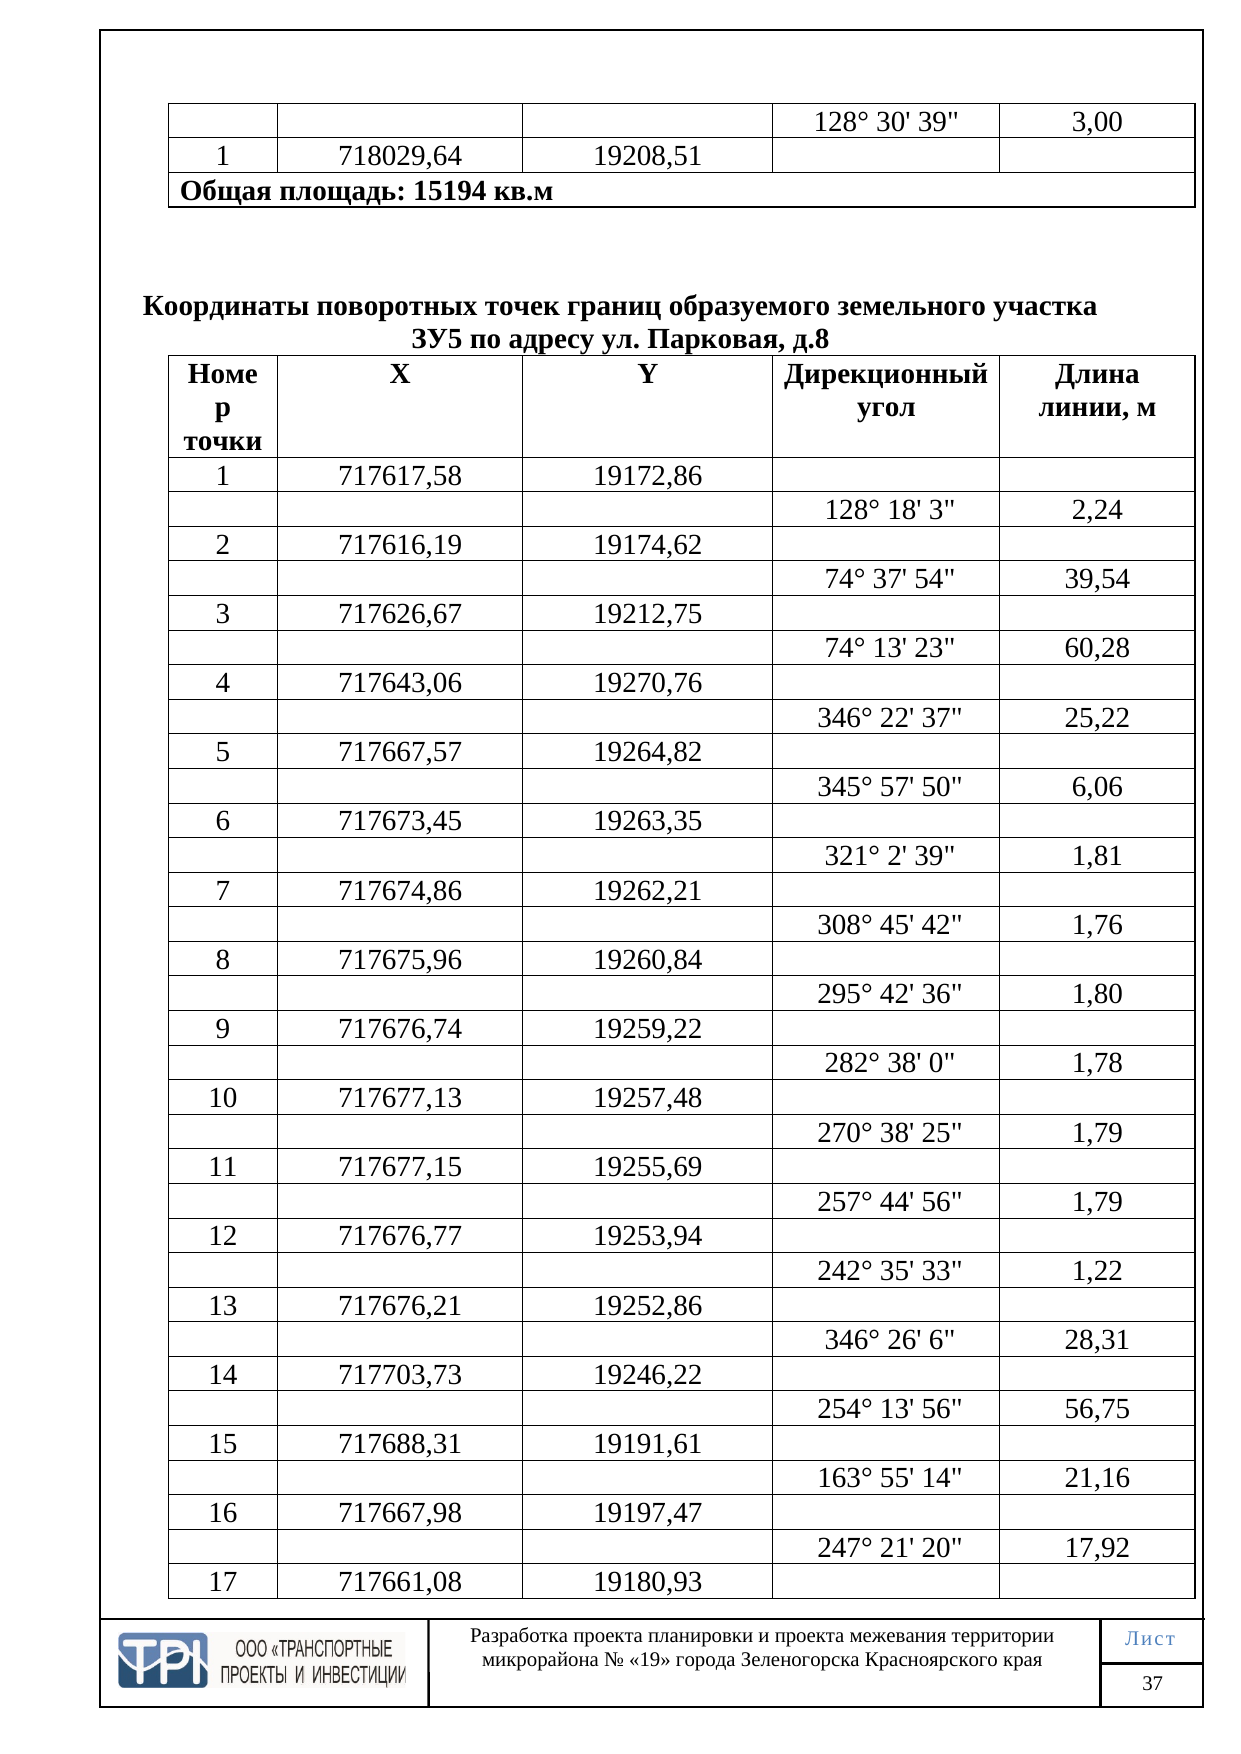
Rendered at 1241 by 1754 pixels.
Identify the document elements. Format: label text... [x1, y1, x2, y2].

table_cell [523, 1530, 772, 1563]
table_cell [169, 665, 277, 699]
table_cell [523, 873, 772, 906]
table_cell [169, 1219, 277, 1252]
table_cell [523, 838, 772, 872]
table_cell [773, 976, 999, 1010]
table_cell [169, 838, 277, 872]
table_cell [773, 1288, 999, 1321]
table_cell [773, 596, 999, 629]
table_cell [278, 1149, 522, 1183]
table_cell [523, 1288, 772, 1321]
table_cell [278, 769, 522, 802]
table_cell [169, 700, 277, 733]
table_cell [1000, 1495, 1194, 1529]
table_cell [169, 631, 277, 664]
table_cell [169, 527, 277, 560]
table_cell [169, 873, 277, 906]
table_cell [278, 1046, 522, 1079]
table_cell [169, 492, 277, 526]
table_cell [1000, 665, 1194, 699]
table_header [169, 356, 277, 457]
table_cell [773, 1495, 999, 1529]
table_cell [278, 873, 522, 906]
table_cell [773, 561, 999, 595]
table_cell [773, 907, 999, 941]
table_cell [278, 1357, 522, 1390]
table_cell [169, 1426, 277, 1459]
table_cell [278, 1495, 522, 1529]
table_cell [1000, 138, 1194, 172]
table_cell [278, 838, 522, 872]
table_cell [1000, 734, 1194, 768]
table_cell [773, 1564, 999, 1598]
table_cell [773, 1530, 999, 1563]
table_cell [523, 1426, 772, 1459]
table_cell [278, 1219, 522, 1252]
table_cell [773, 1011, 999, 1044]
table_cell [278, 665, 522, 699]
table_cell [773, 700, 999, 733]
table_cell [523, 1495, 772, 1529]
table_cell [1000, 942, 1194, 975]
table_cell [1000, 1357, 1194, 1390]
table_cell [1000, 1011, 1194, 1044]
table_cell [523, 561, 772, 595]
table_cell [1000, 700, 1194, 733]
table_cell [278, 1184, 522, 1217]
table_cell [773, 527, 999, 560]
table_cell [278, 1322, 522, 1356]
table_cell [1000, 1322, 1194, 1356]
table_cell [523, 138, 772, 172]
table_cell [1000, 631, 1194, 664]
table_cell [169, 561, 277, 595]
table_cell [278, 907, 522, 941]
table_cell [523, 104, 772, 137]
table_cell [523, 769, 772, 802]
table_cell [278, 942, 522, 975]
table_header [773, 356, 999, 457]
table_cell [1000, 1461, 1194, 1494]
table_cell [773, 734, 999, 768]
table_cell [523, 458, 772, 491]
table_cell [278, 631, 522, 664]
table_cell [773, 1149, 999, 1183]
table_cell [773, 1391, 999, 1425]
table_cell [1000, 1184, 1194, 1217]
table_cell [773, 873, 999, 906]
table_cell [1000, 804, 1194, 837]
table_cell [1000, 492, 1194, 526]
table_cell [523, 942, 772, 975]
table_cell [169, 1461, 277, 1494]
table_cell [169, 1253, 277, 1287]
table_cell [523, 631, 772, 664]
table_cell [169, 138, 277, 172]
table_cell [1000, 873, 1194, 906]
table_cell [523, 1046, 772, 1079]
text Координаты поворотных точек границ образуемого земельного участка ЗУ5 по адресу ул. Парковая, д.8 [118, 288, 1122, 355]
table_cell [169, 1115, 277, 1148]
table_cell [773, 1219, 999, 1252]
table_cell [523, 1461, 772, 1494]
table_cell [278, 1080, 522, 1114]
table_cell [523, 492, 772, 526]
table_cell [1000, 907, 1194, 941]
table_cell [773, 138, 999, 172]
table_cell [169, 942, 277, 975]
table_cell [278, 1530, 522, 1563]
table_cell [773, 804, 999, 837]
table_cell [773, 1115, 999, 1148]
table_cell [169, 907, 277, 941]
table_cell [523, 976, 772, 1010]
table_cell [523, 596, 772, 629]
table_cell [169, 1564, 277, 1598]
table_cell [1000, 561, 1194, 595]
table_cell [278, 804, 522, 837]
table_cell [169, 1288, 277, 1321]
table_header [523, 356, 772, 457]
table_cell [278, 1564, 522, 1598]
picture [118, 1632, 406, 1688]
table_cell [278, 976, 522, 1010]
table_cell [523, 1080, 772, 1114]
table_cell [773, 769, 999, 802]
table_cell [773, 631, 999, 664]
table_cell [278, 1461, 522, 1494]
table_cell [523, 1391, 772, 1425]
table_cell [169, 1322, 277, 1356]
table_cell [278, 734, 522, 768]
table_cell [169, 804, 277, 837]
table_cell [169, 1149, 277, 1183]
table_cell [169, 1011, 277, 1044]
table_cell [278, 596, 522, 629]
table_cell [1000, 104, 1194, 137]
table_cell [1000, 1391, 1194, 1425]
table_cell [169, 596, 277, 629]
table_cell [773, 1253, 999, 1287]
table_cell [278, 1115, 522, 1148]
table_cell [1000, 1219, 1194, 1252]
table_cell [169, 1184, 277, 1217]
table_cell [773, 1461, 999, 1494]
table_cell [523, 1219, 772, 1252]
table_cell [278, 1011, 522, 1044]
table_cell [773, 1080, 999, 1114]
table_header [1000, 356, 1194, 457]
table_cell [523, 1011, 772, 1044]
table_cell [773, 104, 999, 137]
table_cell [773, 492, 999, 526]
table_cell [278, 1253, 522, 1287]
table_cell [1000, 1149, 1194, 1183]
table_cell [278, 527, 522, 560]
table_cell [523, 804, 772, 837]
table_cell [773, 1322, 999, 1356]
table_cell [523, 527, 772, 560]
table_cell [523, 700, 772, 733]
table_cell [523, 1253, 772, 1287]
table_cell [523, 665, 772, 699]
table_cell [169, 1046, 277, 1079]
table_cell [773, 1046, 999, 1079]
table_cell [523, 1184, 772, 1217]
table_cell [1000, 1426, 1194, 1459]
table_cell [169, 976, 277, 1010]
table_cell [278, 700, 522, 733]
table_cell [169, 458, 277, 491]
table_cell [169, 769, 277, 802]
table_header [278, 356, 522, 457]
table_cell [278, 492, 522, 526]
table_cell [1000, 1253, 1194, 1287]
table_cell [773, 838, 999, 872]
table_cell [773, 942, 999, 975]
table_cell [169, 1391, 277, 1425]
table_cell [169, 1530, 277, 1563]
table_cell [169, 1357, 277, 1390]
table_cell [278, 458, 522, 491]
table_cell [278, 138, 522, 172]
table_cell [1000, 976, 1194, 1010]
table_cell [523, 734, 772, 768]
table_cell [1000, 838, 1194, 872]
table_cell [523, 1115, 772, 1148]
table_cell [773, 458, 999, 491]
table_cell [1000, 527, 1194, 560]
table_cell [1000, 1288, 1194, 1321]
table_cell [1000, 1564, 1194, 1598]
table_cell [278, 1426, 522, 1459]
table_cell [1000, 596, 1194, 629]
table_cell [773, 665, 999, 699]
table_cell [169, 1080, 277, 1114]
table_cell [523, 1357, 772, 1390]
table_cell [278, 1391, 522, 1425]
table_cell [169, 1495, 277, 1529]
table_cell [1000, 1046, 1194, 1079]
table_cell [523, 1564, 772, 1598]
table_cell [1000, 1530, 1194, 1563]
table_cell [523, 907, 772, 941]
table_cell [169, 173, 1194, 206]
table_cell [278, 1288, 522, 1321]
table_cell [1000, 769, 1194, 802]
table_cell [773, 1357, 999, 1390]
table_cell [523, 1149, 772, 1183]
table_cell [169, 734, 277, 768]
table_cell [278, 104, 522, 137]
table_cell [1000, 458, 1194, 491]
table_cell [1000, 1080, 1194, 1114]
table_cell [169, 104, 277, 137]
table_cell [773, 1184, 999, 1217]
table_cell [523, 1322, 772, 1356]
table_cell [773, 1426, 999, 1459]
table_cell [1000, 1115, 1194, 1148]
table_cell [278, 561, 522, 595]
